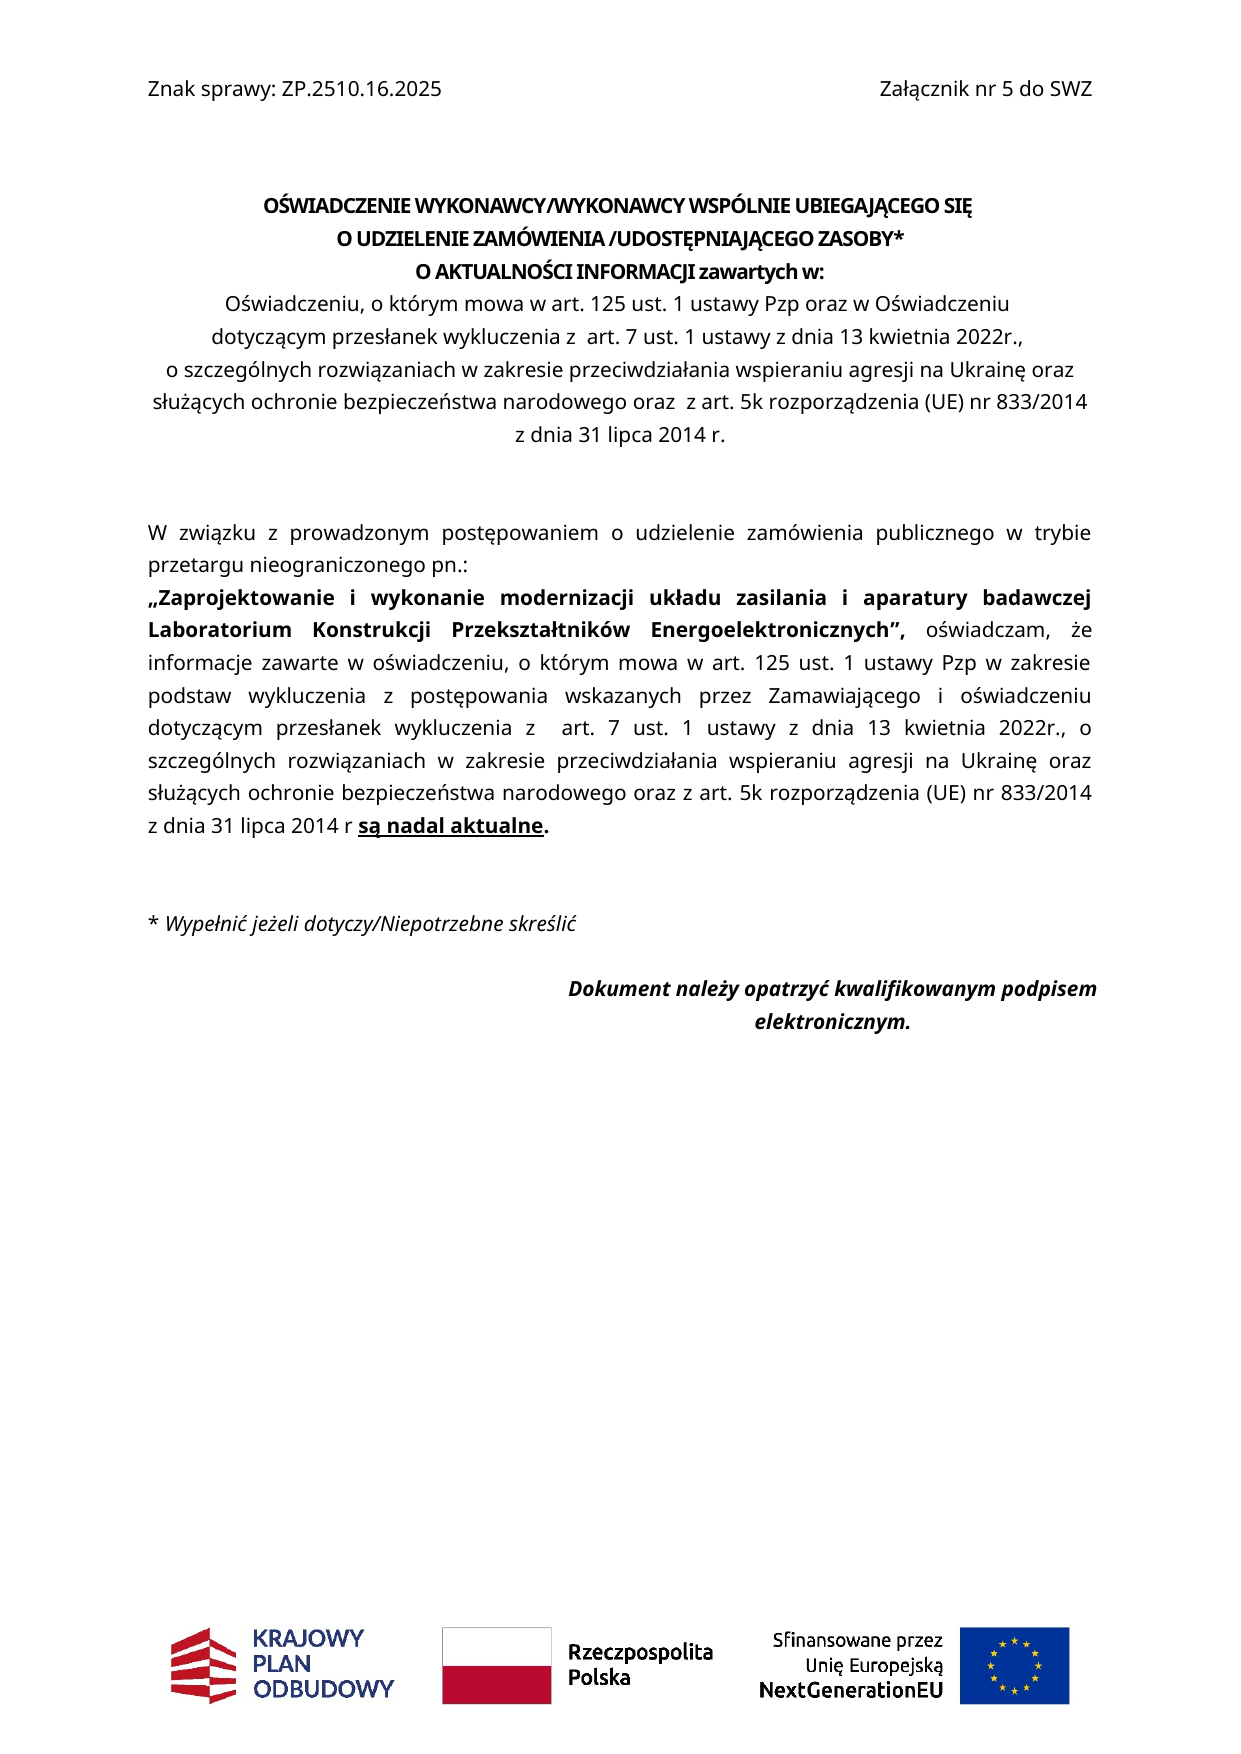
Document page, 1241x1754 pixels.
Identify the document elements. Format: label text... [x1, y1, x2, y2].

picture [147, 1602, 1093, 1729]
text Dokument należy opatrzyć kwalifikowanym podpisem elektronicznym. [516, 974, 1152, 1035]
text Oświadczeniu, o którym mowa w art. 125 ust. 1 ustawy Pzp oraz w Oświadczeniu dotyczącym przesłanek wykluczenia z art. 7 ust. 1 ustawy z dnia 13 kwietnia 2022r., o szczególnych rozwiązaniach w zakresie przeciwdziałania wspieraniu agresji na Ukrainę oraz służących ochronie bezpieczeństwa narodowego oraz z art. 5k rozporządzenia (UE) nr 833/2014 z dnia 31 lipca 2014 r. [148, 289, 1093, 448]
title OŚWIADCZENIE WYKONAWCY/WYKONAWCY WSPÓLNIE UBIEGAJĄCEGO SIĘ O UDZIELENIE ZAMÓWIENIA /UDOSTĘPNIAJĄCEGO ZASOBY* O AKTUALNOŚCI INFORMACJI zawartych w: [148, 192, 1093, 285]
text * Wypełnić jeżeli dotyczy/Niepotrzebne skreślić [148, 909, 1093, 937]
text W związku z prowadzonym postępowaniem o udzielenie zamówienia publicznego w trybie przetargu nieograniczonego pn.: [148, 518, 1093, 579]
text „Zaprojektowanie i wykonanie modernizacji układu zasilania i aparatury badawczej Laboratorium Konstrukcji Przekształtników Energoelektronicznych”, oświadczam, że informacje zawarte w oświadczeniu, o którym mowa w art. 125 ust. 1 ustawy Pzp w zakresie podstaw wykluczenia z postępowania wskazanych przez Zamawiającego i oświadczeniu dotyczącym przesłanek wykluczenia z art. 7 ust. 1 ustawy z dnia 13 kwietnia 2022r., o szczególnych rozwiązaniach w zakresie przeciwdziałania wspieraniu agresji na Ukrainę oraz służących ochronie bezpieczeństwa narodowego oraz z art. 5k rozporządzenia (UE) nr 833/2014 z dnia 31 lipca 2014 r są nadal aktualne. [148, 583, 1093, 839]
